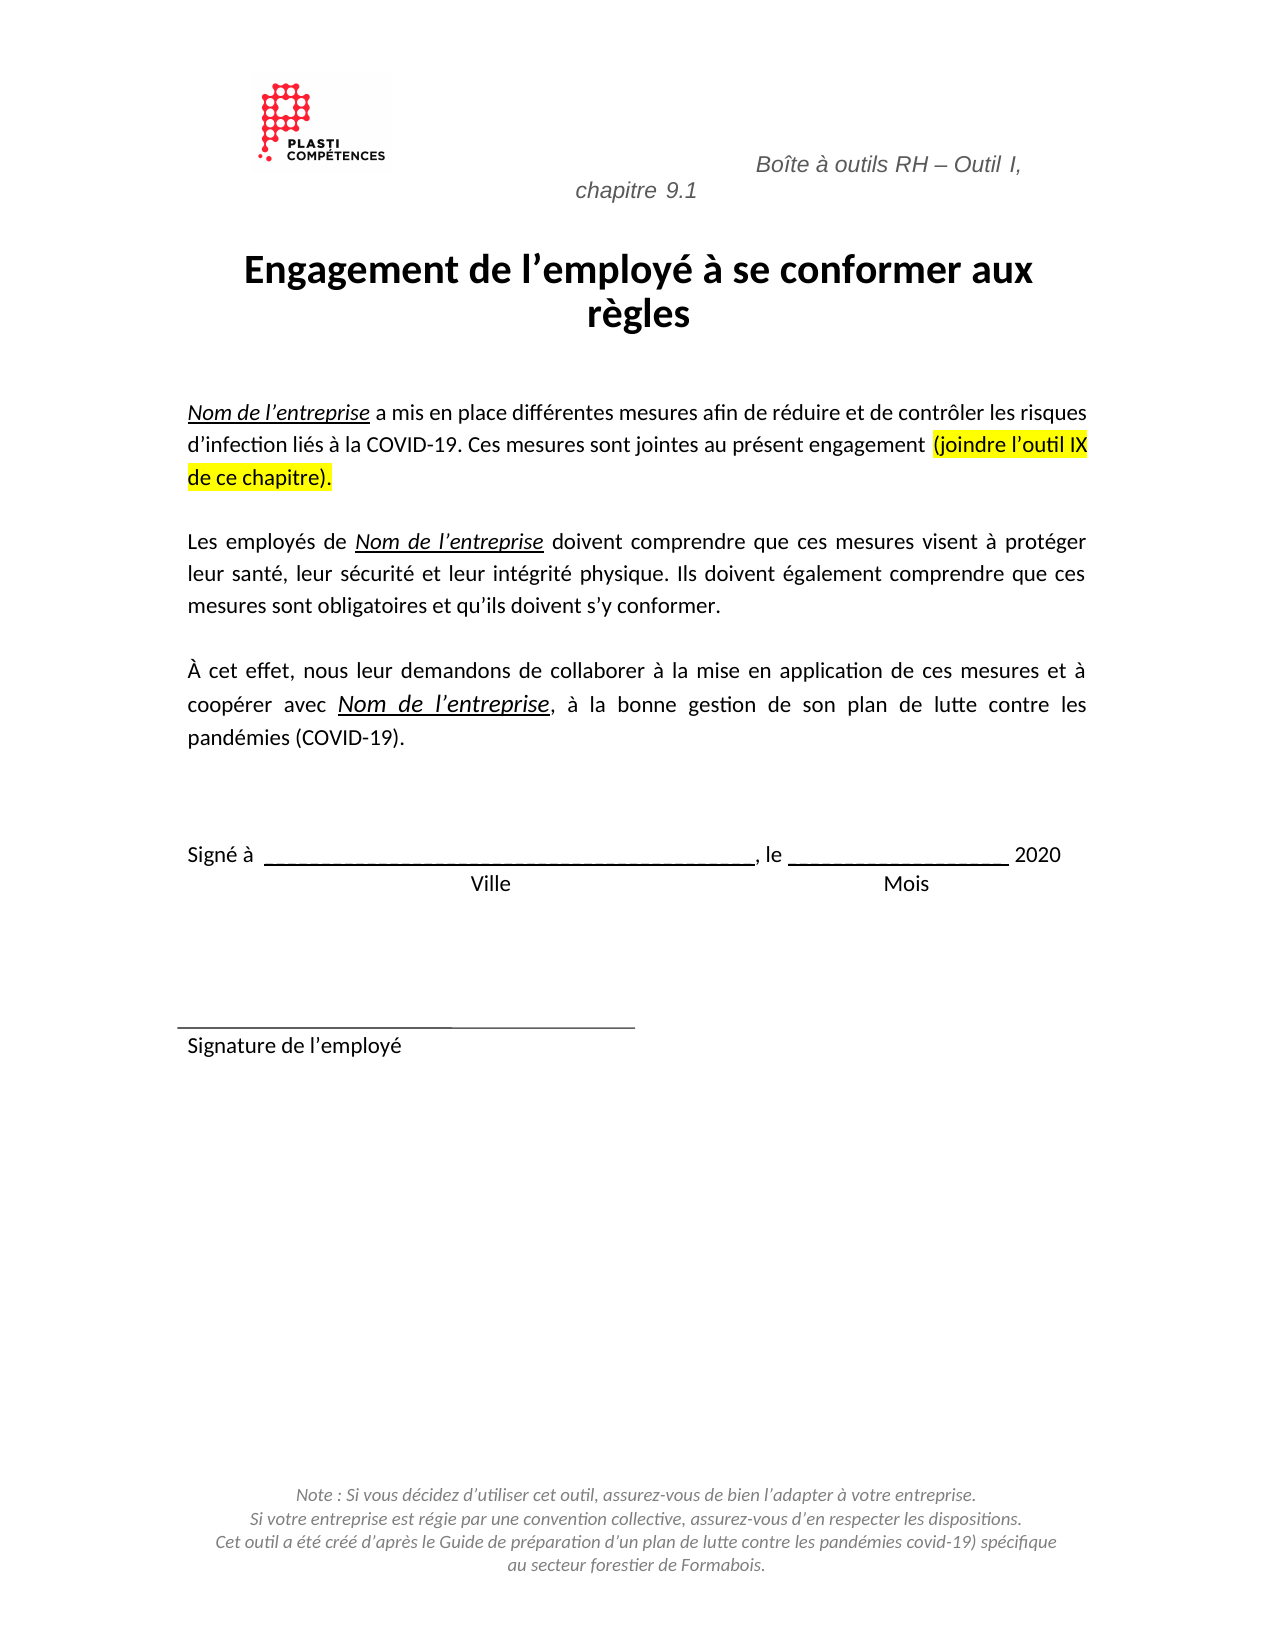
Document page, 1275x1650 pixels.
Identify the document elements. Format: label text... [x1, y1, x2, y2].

text Les employés de Nom de l’entreprise doivent comprendre que ces mesures visent à protéger leur santé, leur sécurité et leur intégrité physique. Ils doivent également comprendre que ces mesures sont obligatoires et qu’ils doivent s’y conformer. [187, 527, 1087, 619]
picture [251, 73, 393, 173]
text Ville Mois [187, 868, 1087, 897]
text À cet effet, nous leur demandons de collaborer à la mise en application de ces mesures et à coopérer avec Nom de l’entreprise, à la bonne gestion de son plan de lutte contre les pandémies (COVID-19). [187, 656, 1087, 751]
text Signature de l’employé [187, 1010, 1087, 1059]
text Signé à ___________________________________________, le ___________________ 2020 [187, 839, 1087, 868]
text Engagement de l’employé à se conformer aux règles [189, 248, 1087, 337]
text Nom de l’entreprise a mis en place différentes mesures afin de réduire et de contrôler les risques d’infection liés à la COVID-19. Ces mesures sont jointes au présent engagement (joindre l’outil IX de ce chapitre). [187, 398, 1087, 491]
